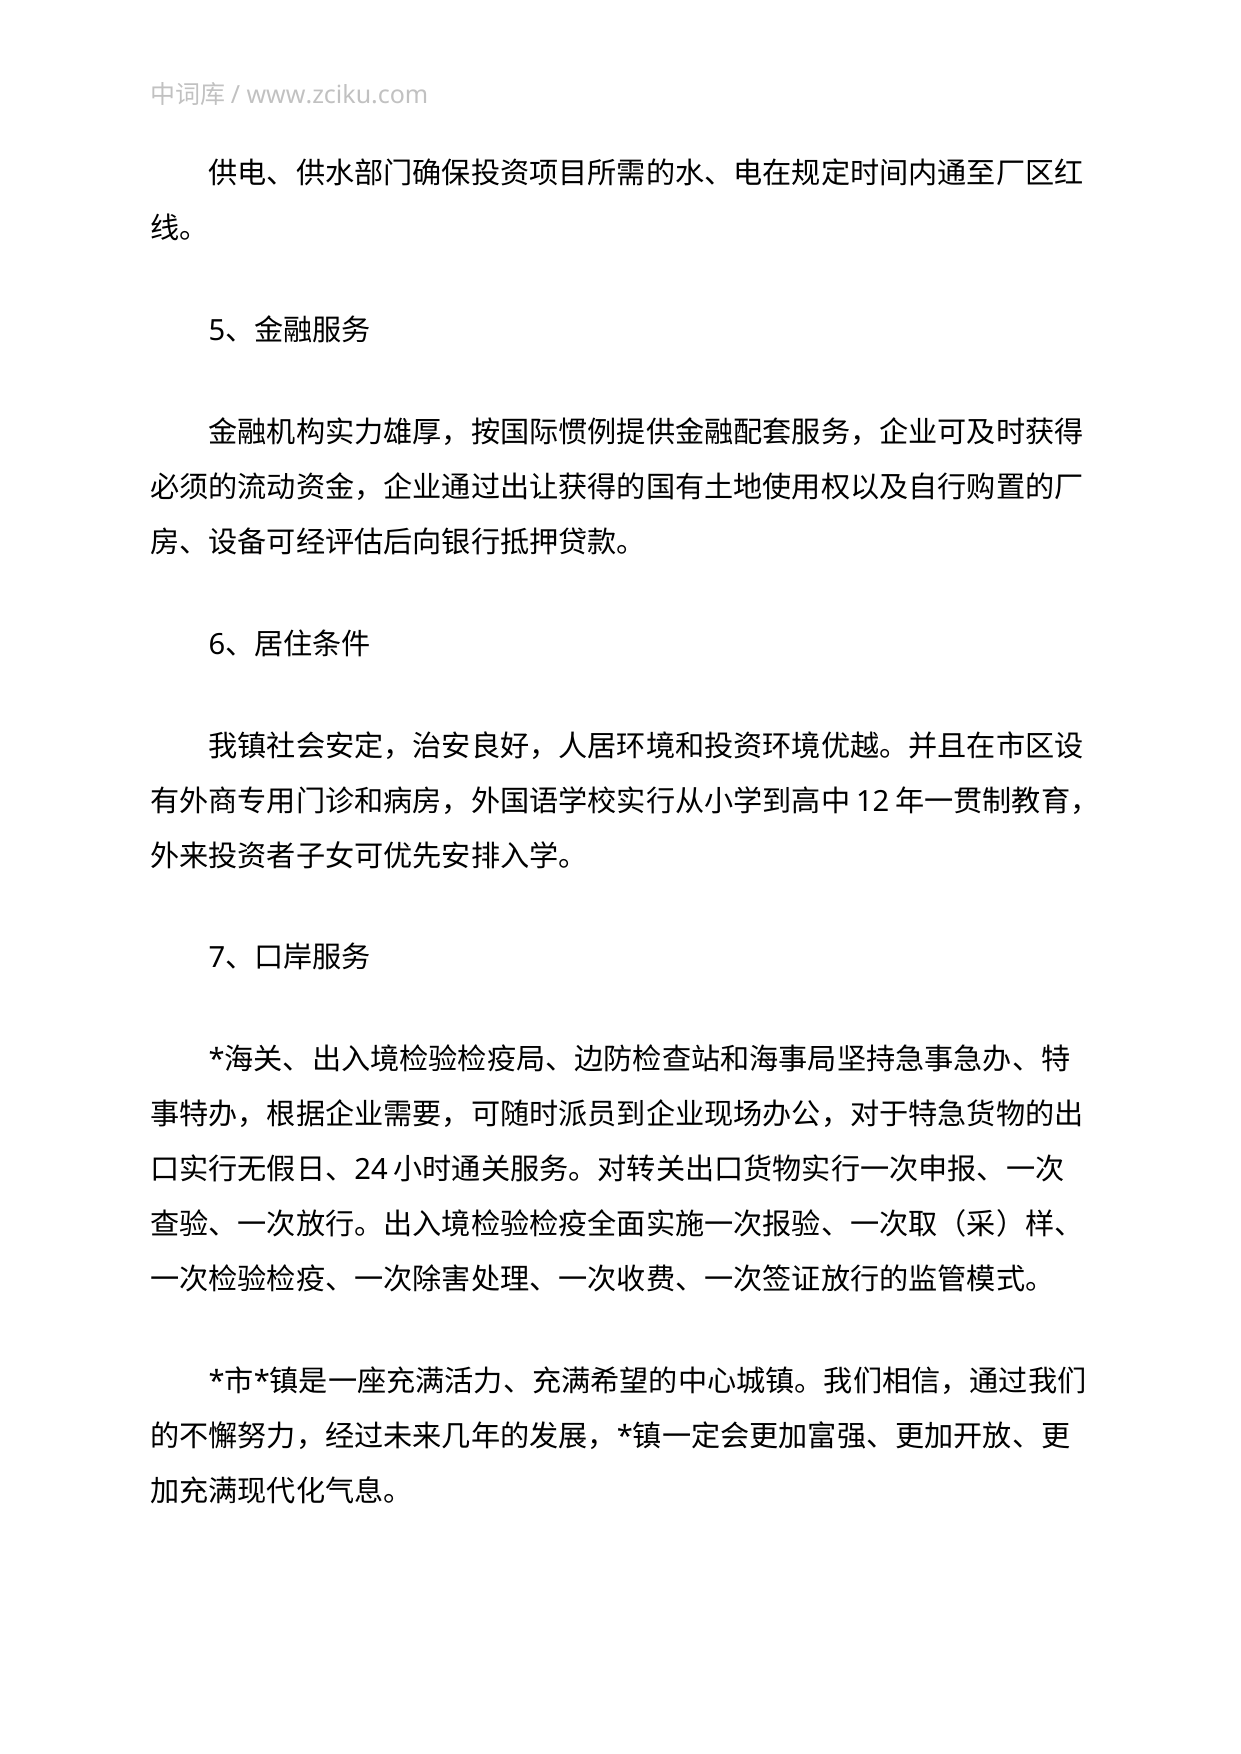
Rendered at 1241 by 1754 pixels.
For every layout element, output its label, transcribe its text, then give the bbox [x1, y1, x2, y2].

text 6、居住条件 [150, 620, 1090, 663]
text 5、金融服务 [150, 307, 1090, 349]
text 我镇社会安定，治安良好，人居环境和投资环境优越。并且在市区设有外商专用门诊和病房，外国语学校实行从小学到高中12年一贯制教育，外来投资者子女可优先安排入学。 [150, 722, 1090, 874]
text 供电、供水部门确保投资项目所需的水、电在规定时间内通至厂区红线。 [150, 150, 1090, 247]
text *海关、出入境检验检疫局、边防检查站和海事局坚持急事急办、特事特办，根据企业需要，可随时派员到企业现场办公，对于特急货物的出口实行无假日、24小时通关服务。对转关出口货物实行一次申报、一次查验、一次放行。出入境检验检疫全面实施一次报验、一次取（采）样、一次检验检疫、一次除害处理、一次收费、一次签证放行的监管模式。 [150, 1036, 1090, 1298]
text 金融机构实力雄厚，按国际惯例提供金融配套服务，企业可及时获得必须的流动资金，企业通过出让获得的国有土地使用权以及自行购置的厂房、设备可经评估后向银行抵押贷款。 [150, 409, 1090, 561]
text 7、口岸服务 [150, 934, 1090, 976]
text *市*镇是一座充满活力、充满希望的中心城镇。我们相信，通过我们的不懈努力，经过未来几年的发展，*镇一定会更加富强、更加开放、更加充满现代化气息。 [150, 1357, 1090, 1510]
